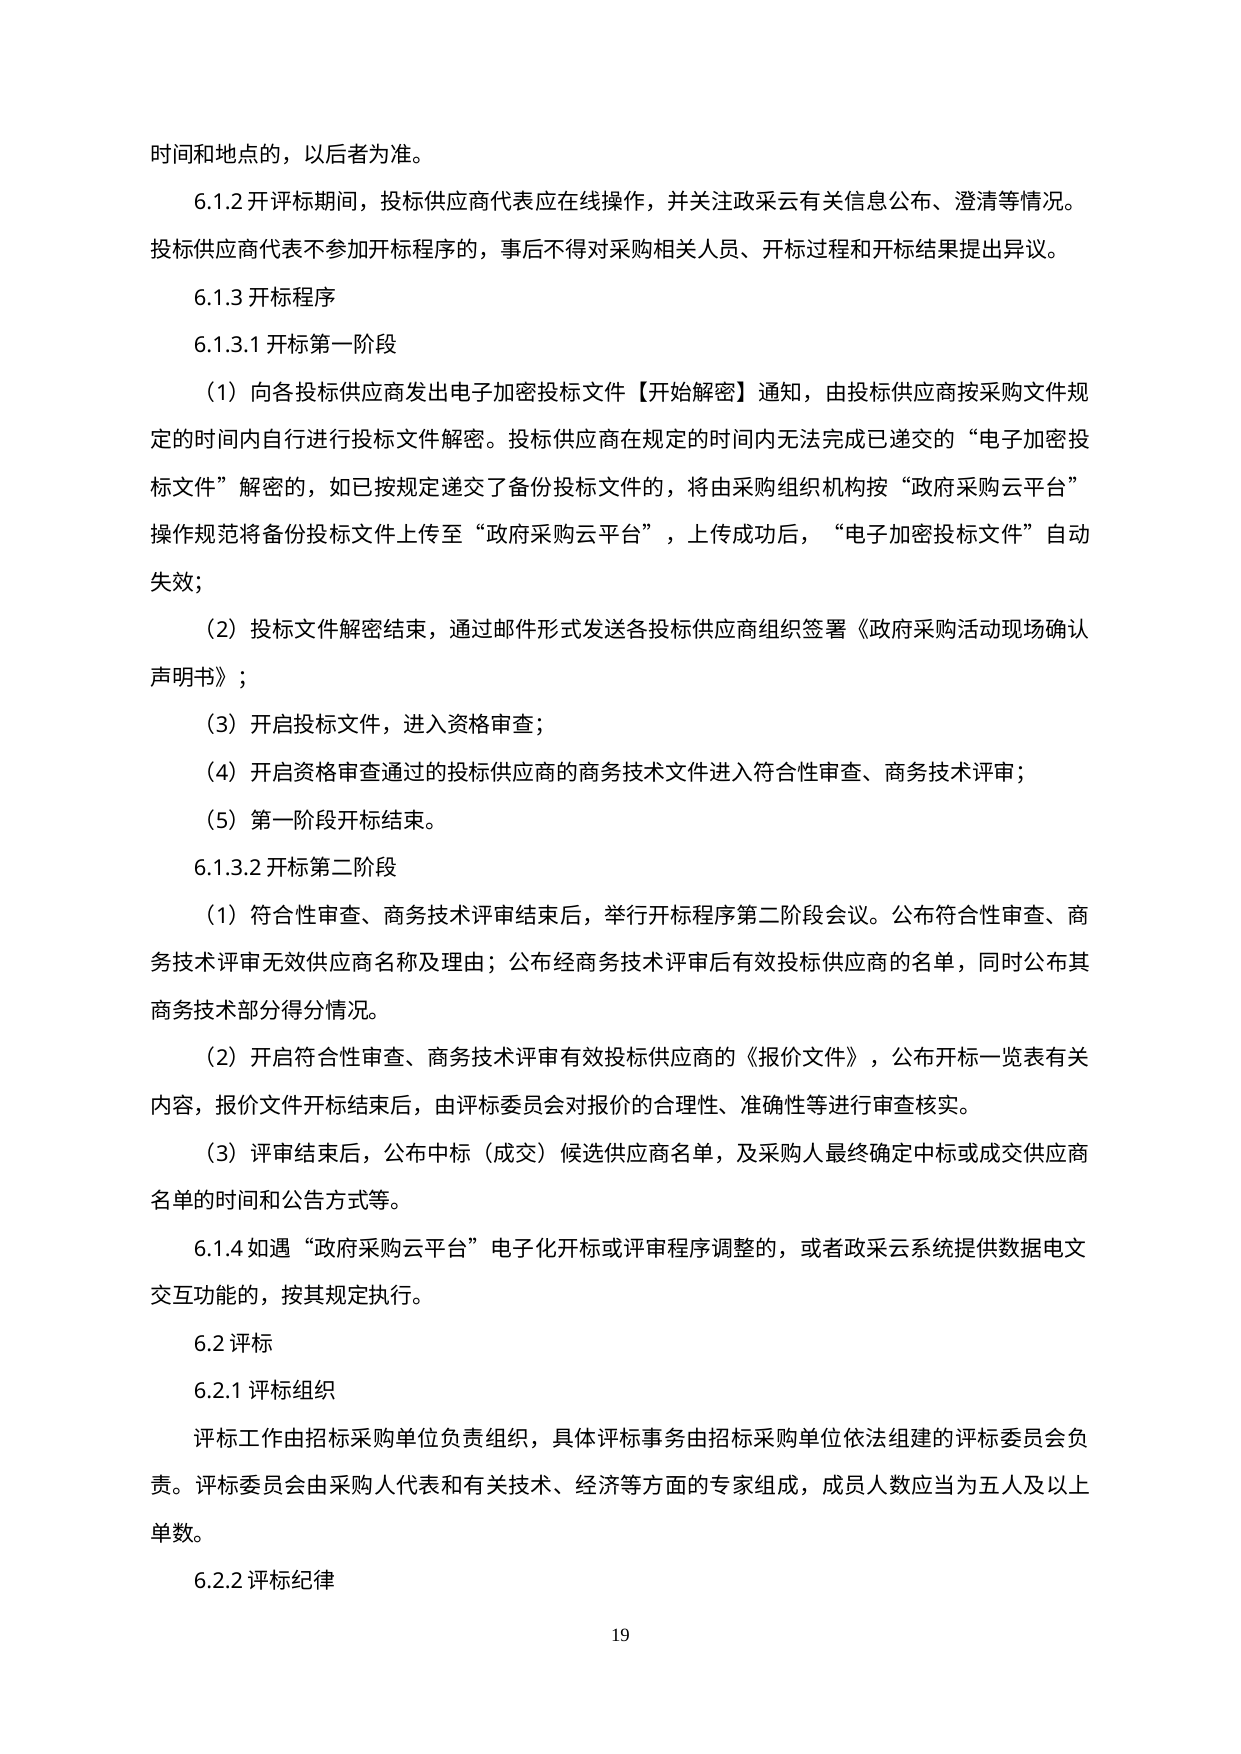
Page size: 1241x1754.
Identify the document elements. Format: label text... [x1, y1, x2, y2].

text （2）开启符合性审查、商务技术评审有效投标供应商的《报价文件》，公布开标一览表有关内容，报价文件开标结束后，由评标委员会对报价的合理性、准确性等进行审查核实。 [150, 1040, 1090, 1120]
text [150, 137, 1090, 168]
text 6.2.2评标纪律 [150, 1563, 1090, 1595]
text 评标工作由招标采购单位负责组织，具体评标事务由招标采购单位依法组建的评标委员会负责。评标委员会由采购人代表和有关技术、经济等方面的专家组成，成员人数应当为五人及以上单数。 [150, 1421, 1090, 1548]
text （2）投标文件解密结束，通过邮件形式发送各投标供应商组织签署《政府采购活动现场确认声明书》； [150, 612, 1090, 692]
text （3）评审结束后，公布中标（成交）候选供应商名单，及采购人最终确定中标或成交供应商名单的时间和公告方式等。 [150, 1136, 1090, 1215]
text 6.1.3 开标程序 [150, 279, 1090, 311]
text （1）符合性审查、商务技术评审结束后，举行开标程序第二阶段会议。公布符合性审查、商务技术评审无效供应商名称及理由；公布经商务技术评审后有效投标供应商的名单，同时公布其商务技术部分得分情况。 [150, 898, 1090, 1024]
text 6.2评标 [150, 1326, 1090, 1357]
text （5）第一阶段开标结束。 [150, 803, 1090, 834]
text 6.1.3.1开标第一阶段 [150, 327, 1090, 359]
text 6.2.1 评标组织 [150, 1373, 1090, 1405]
text 6.1.2开评标期间，投标供应商代表应在线操作，并关注政采云有关信息公布、澄清等情况。投标供应商代表不参加开标程序的，事后不得对采购相关人员、开标过程和开标结果提出异议。 [150, 184, 1090, 264]
text 6.1.3.2开标第二阶段 [150, 850, 1090, 882]
text （4）开启资格审查通过的投标供应商的商务技术文件进入符合性审查、商务技术评审； [150, 755, 1090, 787]
text （1）向各投标供应商发出电子加密投标文件【开始解密】通知，由投标供应商按采购文件规定的时间内自行进行投标文件解密。投标供应商在规定的时间内无法完成已递交的“电子加密投标文件”解密的，如已按规定递交了备份投标文件的，将由采购组织机构按“政府采购云平台”操作规范将备份投标文件上传至“政府采购云平台”，上传成功后，“电子加密投标文件”自动失效； [150, 375, 1090, 596]
text （3）开启投标文件，进入资格审查； [150, 707, 1090, 739]
text 6.1.4如遇“政府采购云平台”电子化开标或评审程序调整的，或者政采云系统提供数据电文交互功能的，按其规定执行。 [150, 1231, 1090, 1310]
